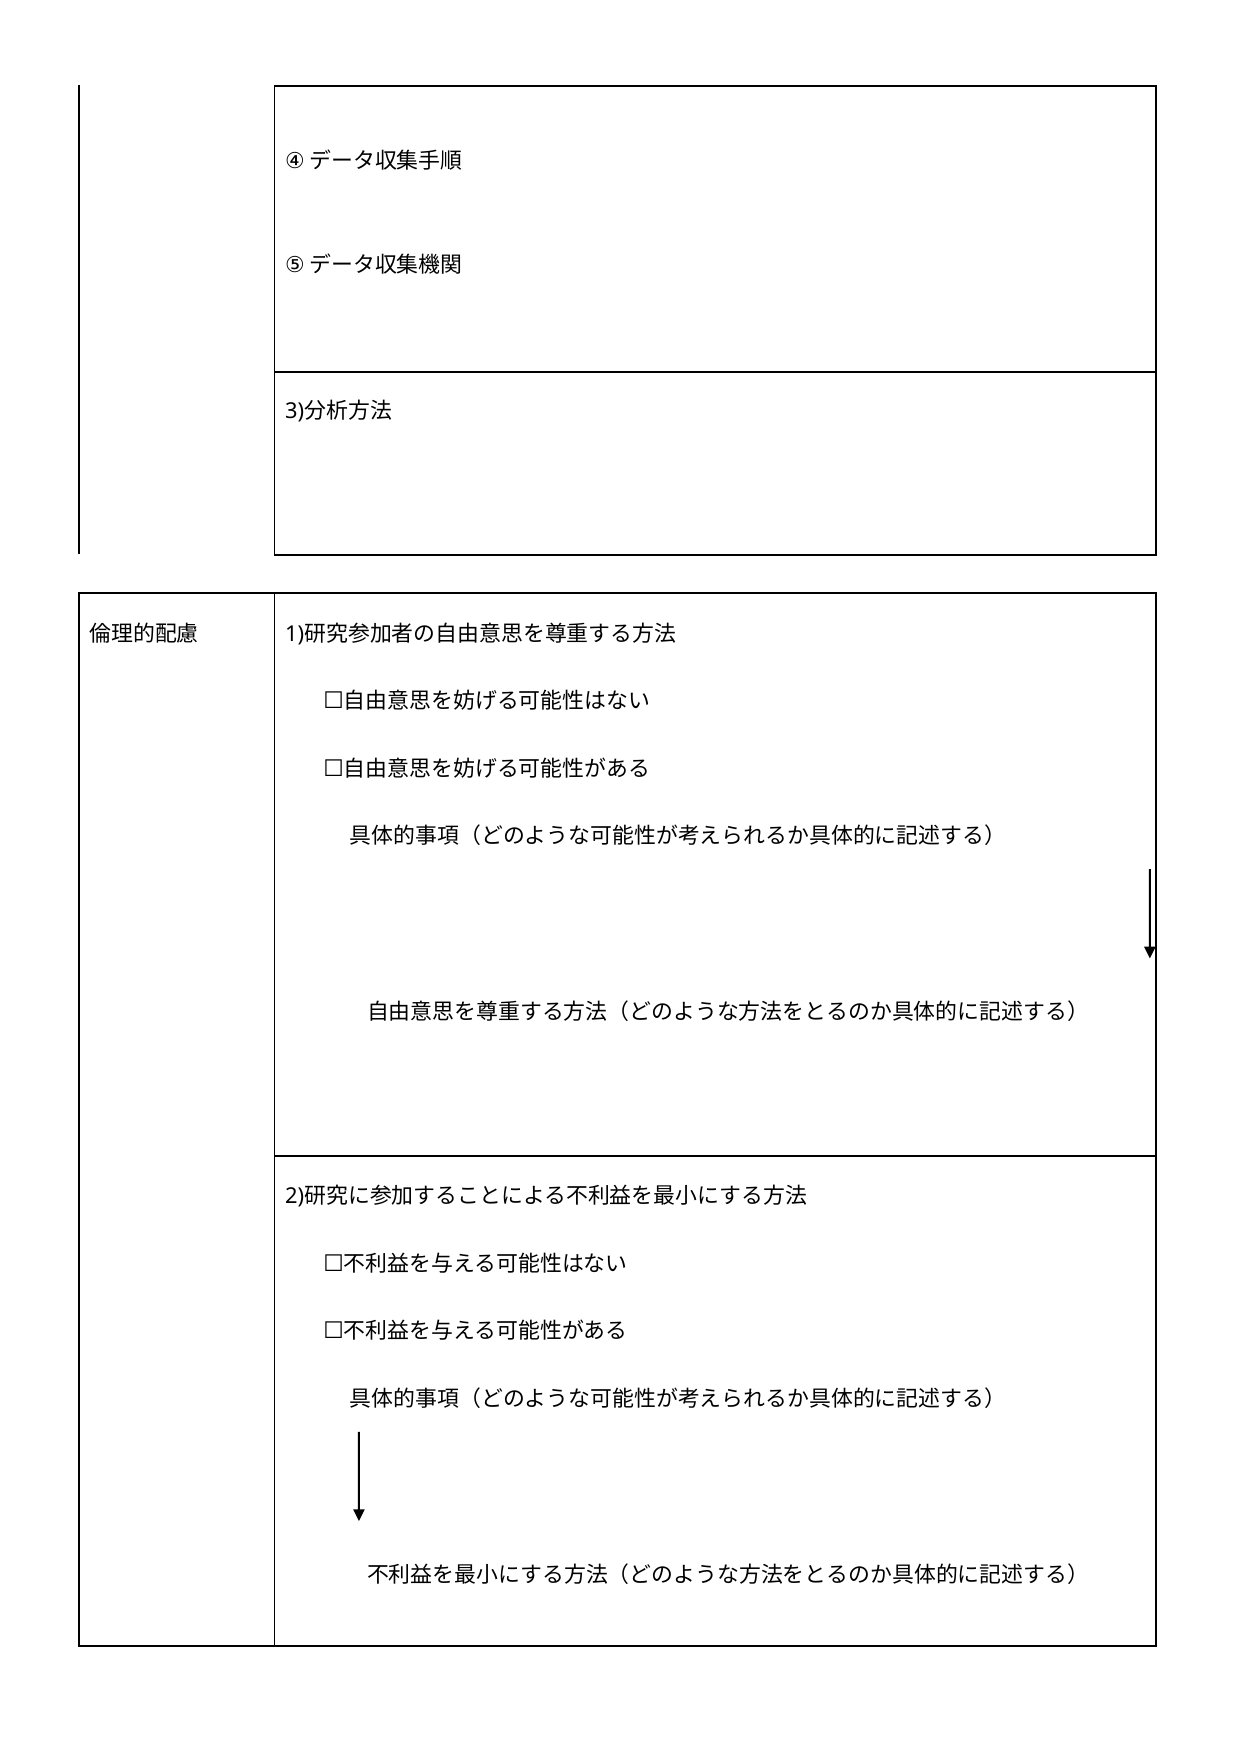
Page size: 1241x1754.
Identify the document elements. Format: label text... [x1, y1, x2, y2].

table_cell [275, 1157, 1155, 1645]
table_cell 3)分析方法 [275, 373, 1155, 554]
table_header 1)研究参加者の自由意思を尊重する方法 自由意思を妨げる可能性はない 自由意思を妨げる可能性がある 具体的事項（どのような可能性が考えられるか具体的に記述する） 自由意思を尊重する方法（どのような方法をとるのか具体的に記述する） [275, 594, 1155, 1155]
table_header 倫理的配慮 [80, 594, 274, 1645]
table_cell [275, 87, 1155, 371]
